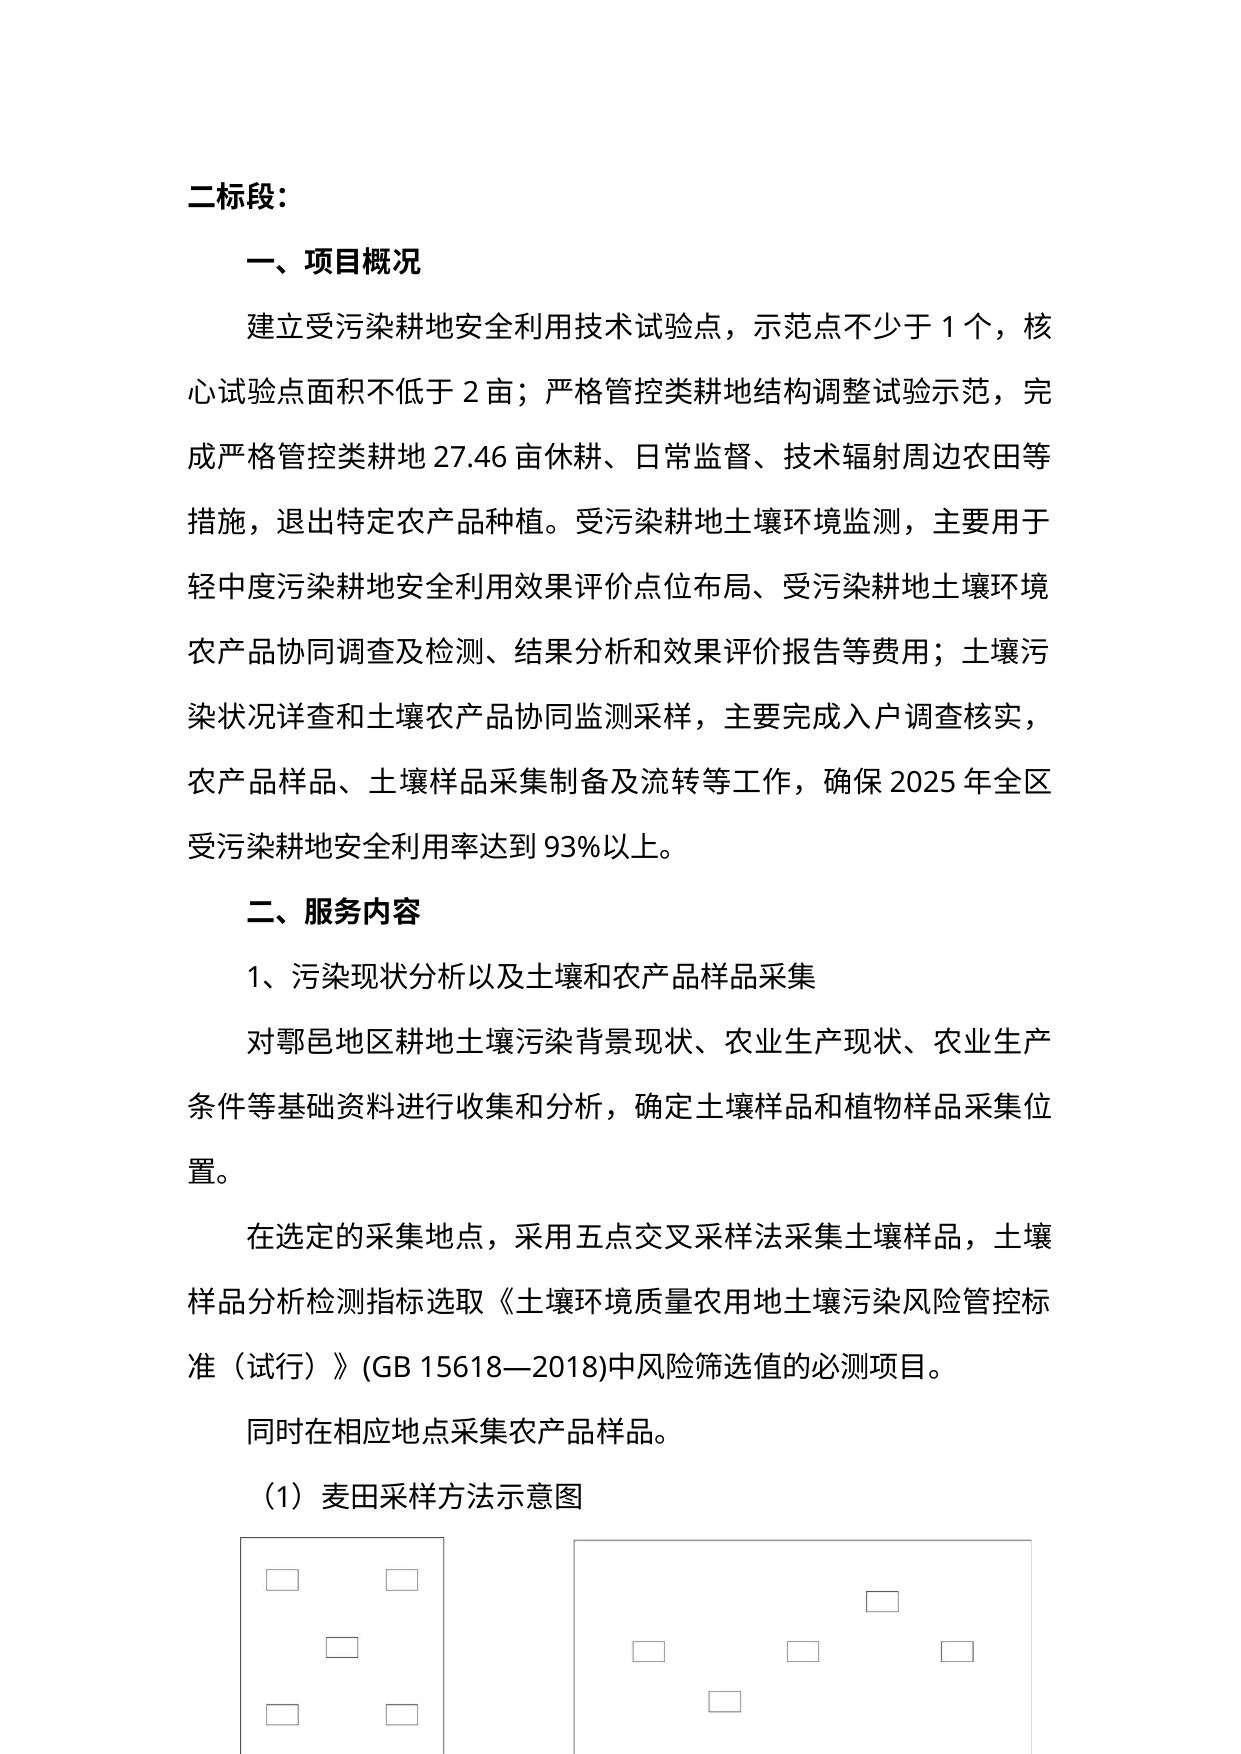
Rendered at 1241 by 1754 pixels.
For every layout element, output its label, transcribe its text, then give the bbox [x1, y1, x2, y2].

text 1、污染现状分析以及土壤和农产品样品采集 [187, 942, 1053, 1007]
text 建立受污染耕地安全利用技术试验点，示范点不少于1个，核心试验点面积不低于2亩；严格管控类耕地结构调整试验示范，完成严格管控类耕地27.46亩休耕、日常监督、技术辐射周边农田等措施，退出特定农产品种植。受污染耕地土壤环境监测，主要用于轻中度污染耕地安全利用效果评价点位布局、受污染耕地土壤环境农产品协同调查及检测、结果分析和效果评价报告等费用；土壤污染状况详查和土壤农产品协同监测采样，主要完成入户调查核实，农产品样品、土壤样品采集制备及流转等工作，确保2025年全区受污染耕地安全利用率达到93%以上。 [187, 292, 1053, 877]
text 对鄠邑地区耕地土壤污染背景现状、农业生产现状、农业生产条件等基础资料进行收集和分析，确定土壤样品和植物样品采集位置。 [187, 1007, 1053, 1202]
list （1）麦田采样方法示意图 [187, 1462, 1053, 1527]
picture [240, 1537, 1032, 1754]
text 二、服务内容 [187, 877, 1053, 942]
text 在选定的采集地点，采用五点交叉采样法采集土壤样品，土壤样品分析检测指标选取《土壤环境质量农用地土壤污染风险管控标准（试行）》(GB 15618—2018)中风险筛选值的必测项目。 [187, 1202, 1053, 1397]
list 同时在相应地点采集农产品样品。 [187, 1397, 1053, 1462]
text 一、项目概况 [187, 227, 1053, 292]
text 二标段： [187, 162, 1053, 227]
